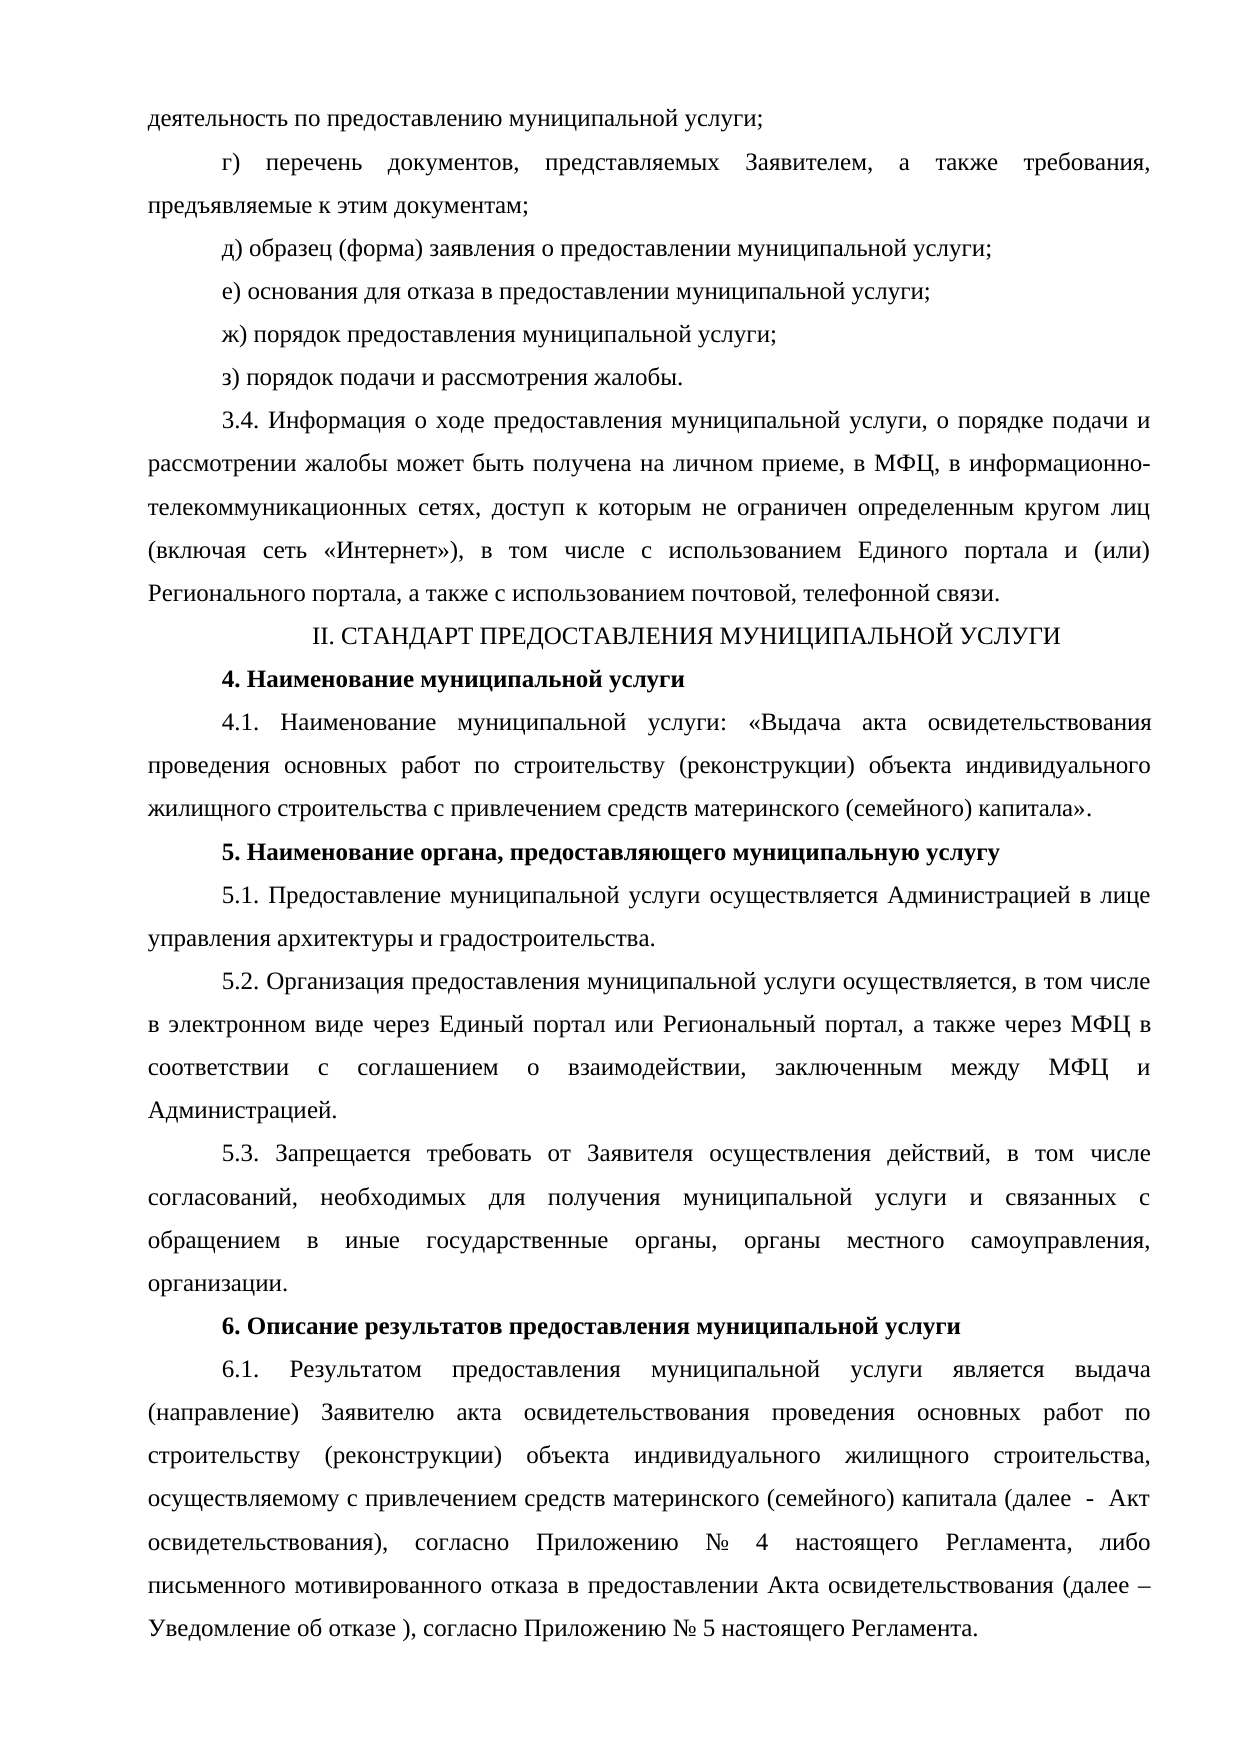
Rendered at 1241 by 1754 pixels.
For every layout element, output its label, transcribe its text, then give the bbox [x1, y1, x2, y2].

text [148, 103, 1152, 132]
text 4. Наименование муниципальной услуги [148, 664, 1152, 693]
text з) порядок подачи и рассмотрения жалобы. [148, 362, 1152, 391]
text 5.2. Организация предоставления муниципальной услуги осуществляется, в том числе в электронном виде через Единый портал или Региональный портал, а также через МФЦ в соответствии с соглашением о взаимодействии, заключенным между МФЦ и Администрацией. [148, 966, 1152, 1124]
text г) перечень документов, представляемых Заявителем, а также требования, предъявляемые к этим документам; [148, 147, 1152, 218]
text 5.1. Предоставление муниципальной услуги осуществляется Администрацией в лице управления архитектуры и градостроительства. [148, 880, 1152, 952]
text ж) порядок предоставления муниципальной услуги; [148, 319, 1152, 348]
text е) основания для отказа в предоставлении муниципальной услуги; [148, 276, 1152, 305]
text 3.4. Информация о ходе предоставления муниципальной услуги, о порядке подачи и рассмотрении жалобы может быть получена на личном приеме, в МФЦ, в информационно-телекоммуникационных сетях, доступ к которым не ограничен определенным кругом лиц (включая сеть «Интернет»), в том числе с использованием Единого портала и (или) Регионального портала, а также с использованием почтовой, телефонной связи. [148, 405, 1152, 607]
text II. СТАНДАРТ ПРЕДОСТАВЛЕНИЯ МУНИЦИПАЛЬНОЙ УСЛУГИ [148, 621, 1152, 650]
text 6.1. Результатом предоставления муниципальной услуги является выдача (направление) Заявителю акта освидетельствования проведения основных работ по строительству (реконструкции) объекта индивидуального жилищного строительства, осуществляемому с привлечением средств материнского (семейного) капитала (далее - Акт освидетельствования), согласно Приложению № 4 настоящего Регламента, либо письменного мотивированного отказа в предоставлении Акта освидетельствования (далее – Уведомление об отказе ), согласно Приложению № 5 настоящего Регламента. [148, 1354, 1152, 1642]
text 6. Описание результатов предоставления муниципальной услуги [148, 1311, 1152, 1340]
text д) образец (форма) заявления о предоставлении муниципальной услуги; [148, 233, 1152, 262]
text 5.3. Запрещается требовать от Заявителя осуществления действий, в том числе согласований, необходимых для получения муниципальной услуги и связанных с обращением в иные государственные органы, органы местного самоуправления, организации. [148, 1138, 1152, 1297]
text 5. Наименование органа, предоставляющего муниципальную услугу [148, 837, 1152, 865]
text 4.1. Наименование муниципальной услуги: «Выдача акта освидетельствования проведения основных работ по строительству (реконструкции) объекта индивидуального жилищного строительства с привлечением средств материнского (семейного) капитала». [148, 707, 1152, 822]
